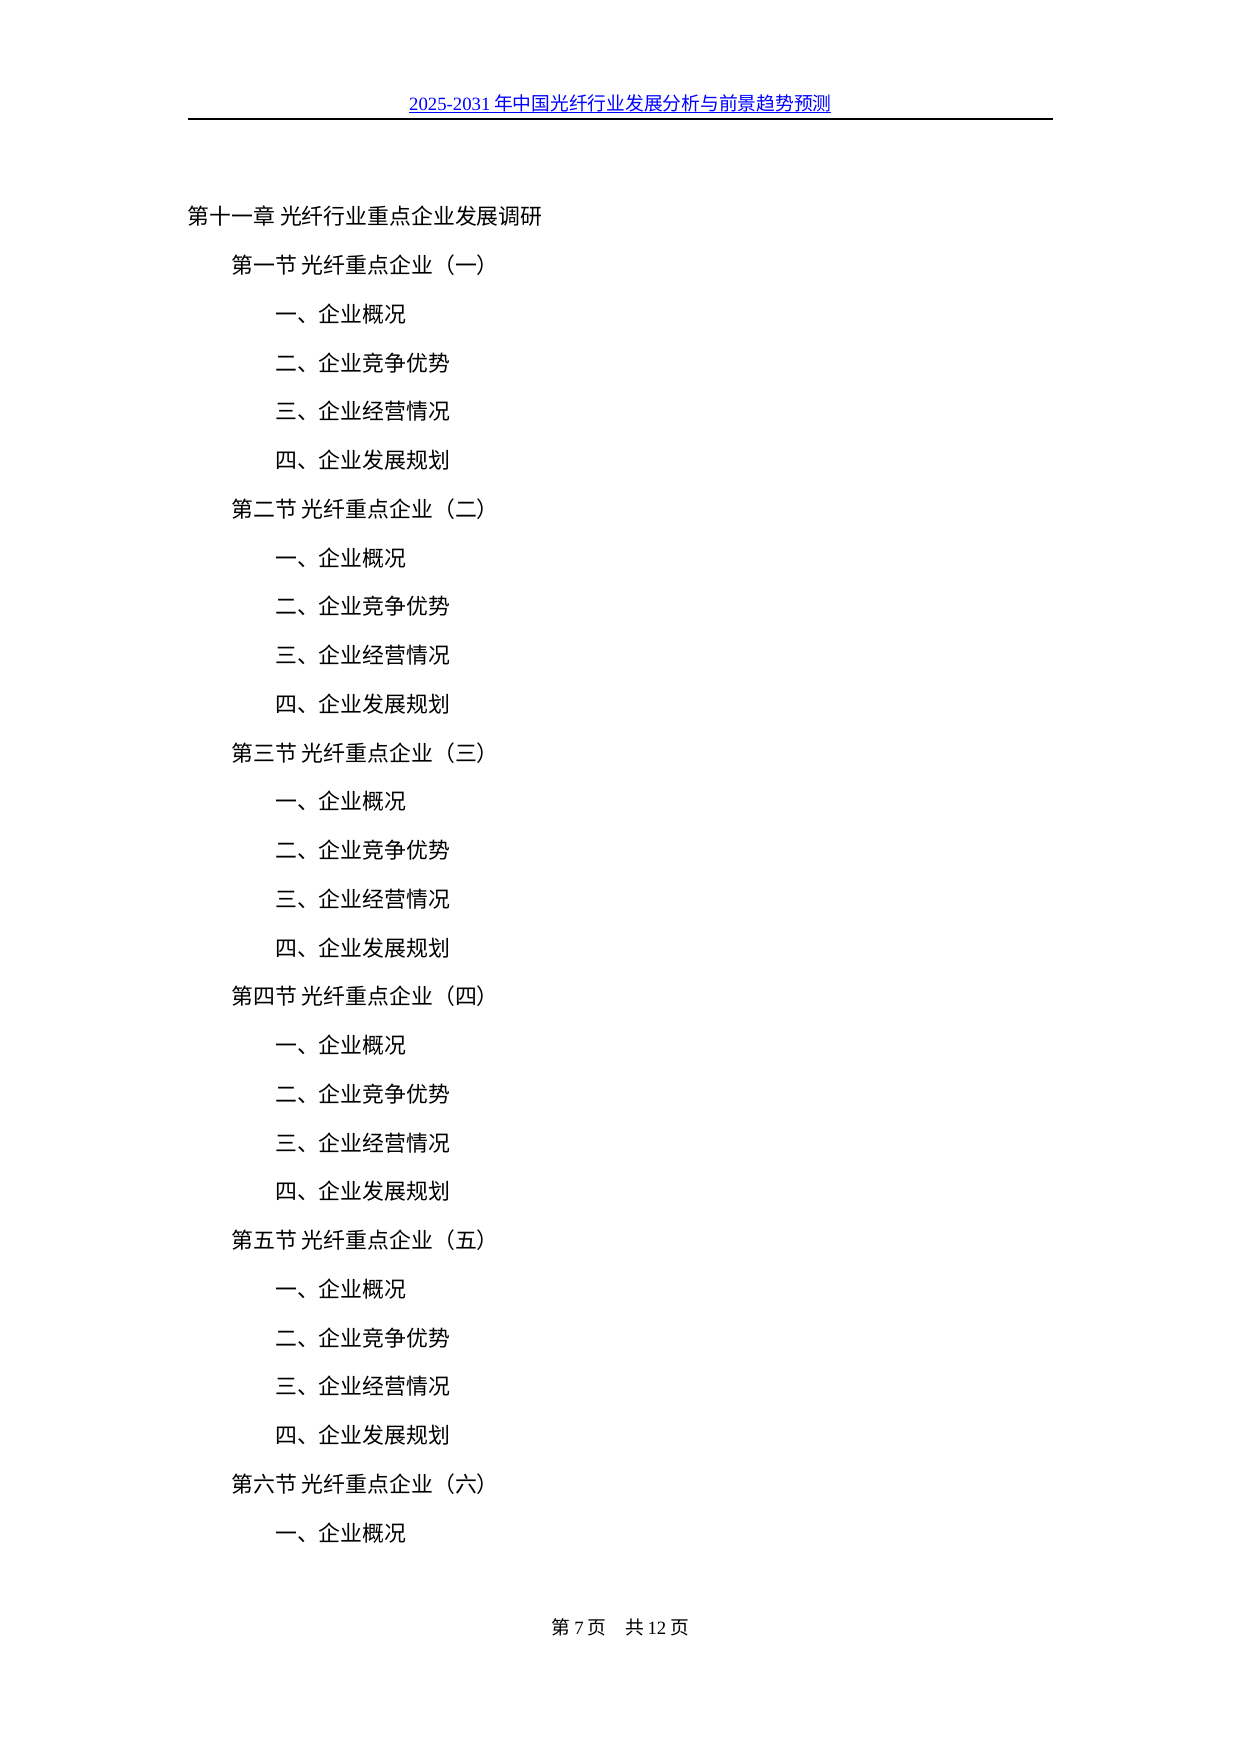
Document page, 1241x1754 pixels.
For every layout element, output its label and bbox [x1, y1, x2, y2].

text [187, 150, 1053, 1548]
